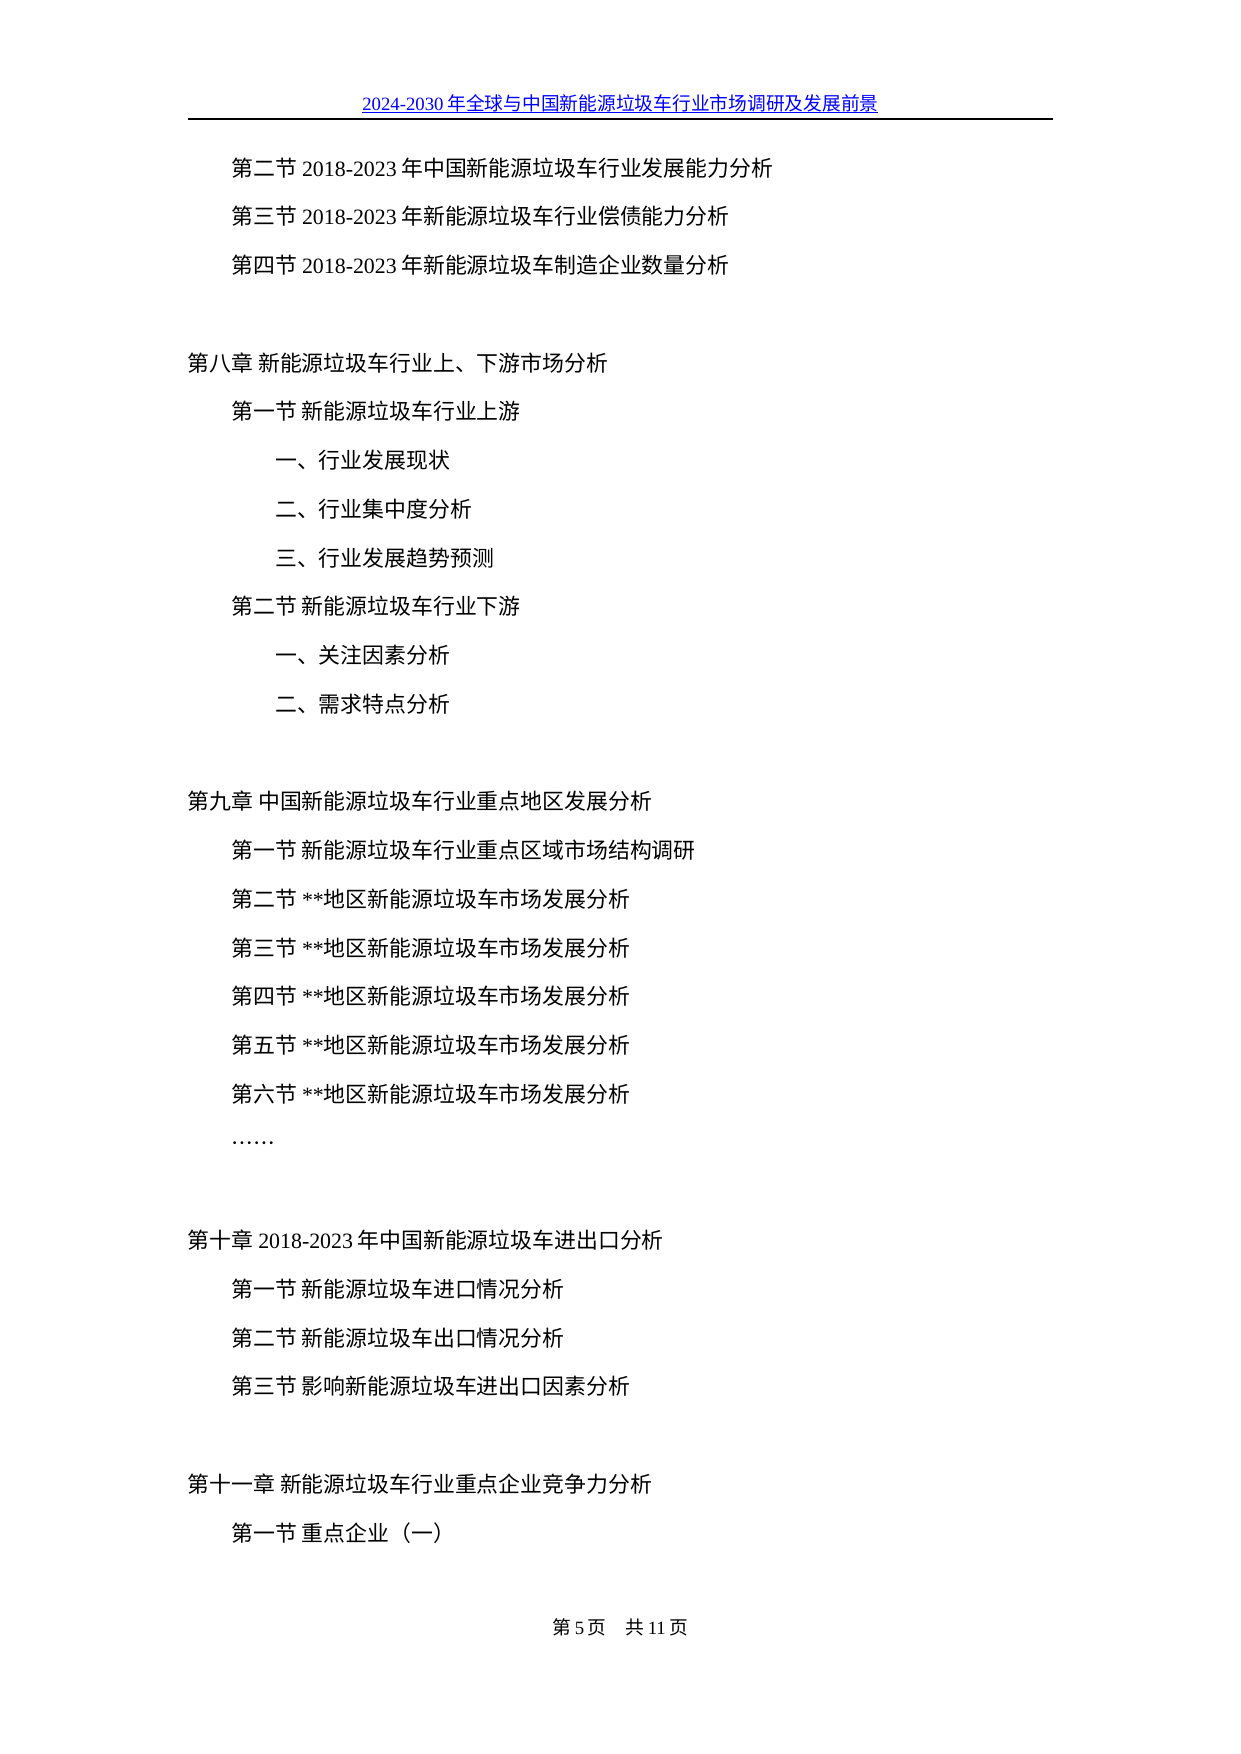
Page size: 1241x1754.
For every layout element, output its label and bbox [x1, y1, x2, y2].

text [187, 150, 1053, 1548]
